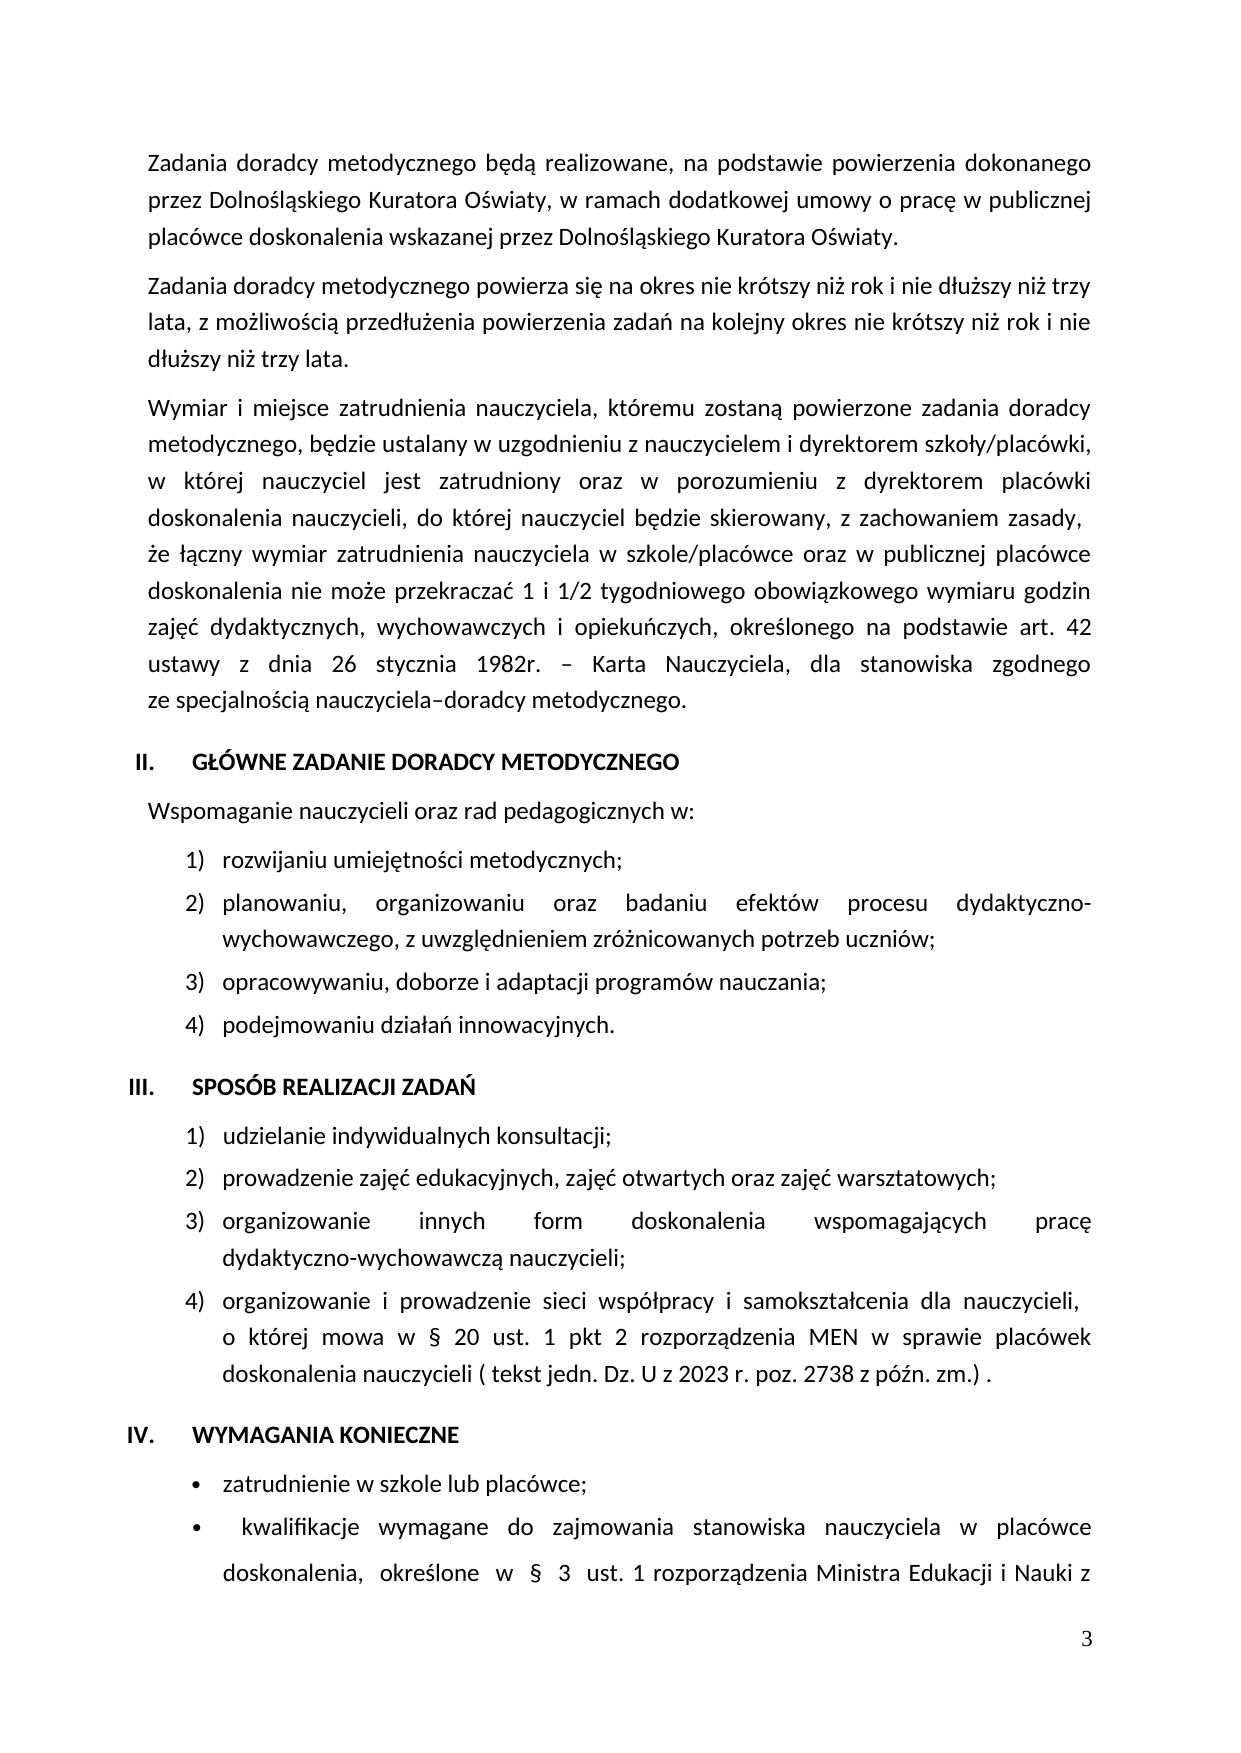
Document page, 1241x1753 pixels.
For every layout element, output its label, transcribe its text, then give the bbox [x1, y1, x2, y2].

text Wymiar i miejsce zatrudnienia nauczyciela, któremu zostaną powierzone zadania doradcy metodycznego, będzie ustalany w uzgodnieniu z nauczycielem i dyrektorem szkoły/placówki, w której nauczyciel jest zatrudniony oraz w porozumieniu z dyrektorem placówki doskonalenia nauczycieli, do której nauczyciel będzie skierowany, z zachowaniem zasady, że łączny wymiar zatrudnienia nauczyciela w szkole/placówce oraz w publicznej placówce doskonalenia nie może przekraczać 1 i 1/2 tygodniowego obowiązkowego wymiaru godzin zajęć dydaktycznych, wychowawczych i opiekuńczych, określonego na podstawie art. 42 ustawy z dnia 26 stycznia 1982r. – Karta Nauczyciela, dla stanowiska zgodnego ze specjalnością nauczyciela–doradcy metodycznego. [148, 392, 1093, 715]
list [193, 1511, 1093, 1588]
list organizowanie innych form doskonalenia wspomagających pracę dydaktyczno-wychowawczą nauczycieli; [185, 1205, 1093, 1272]
list rozwijaniu umiejętności metodycznych; [185, 844, 1093, 875]
text Zadania doradcy metodycznego będą realizowane, na podstawie powierzenia dokonanego przez Dolnośląskiego Kuratora Oświaty, w ramach dodatkowej umowy o pracę w publicznej placówce doskonalenia wskazanej przez Dolnośląskiego Kuratora Oświaty. [148, 148, 1093, 251]
list planowaniu, organizowaniu oraz badaniu efektów procesu dydaktyczno-wychowawczego, z uwzględnieniem zróżnicowanych potrzeb uczniów; [185, 887, 1093, 954]
list zatrudnienie w szkole lub placówce; [192, 1468, 1093, 1499]
text Wspomaganie nauczycieli oraz rad pedagogicznych w: [148, 795, 1093, 826]
list GŁÓWNE ZADANIE DORADCY METODYCZNEGO [155, 746, 1093, 777]
list prowadzenie zajęć edukacyjnych, zajęć otwartych oraz zajęć warsztatowych; [185, 1163, 1093, 1193]
list organizowanie i prowadzenie sieci współpracy i samokształcenia dla nauczycieli, o której mowa w § 20 ust. 1 pkt 2 rozporządzenia MEN w sprawie placówek doskonalenia nauczycieli ( tekst jedn. Dz. U z 2023 r. poz. 2738 z późn. zm.) . [185, 1285, 1093, 1388]
list podejmowaniu działań innowacyjnych. [185, 1009, 1093, 1040]
list opracowywaniu, doborze i adaptacji programów nauczania; [185, 966, 1093, 997]
list udzielanie indywidualnych konsultacji; [185, 1120, 1093, 1150]
list WYMAGANIA KONIECZNE [155, 1419, 1093, 1450]
text Zadania doradcy metodycznego powierza się na okres nie krótszy niż rok i nie dłuższy niż trzy lata, z możliwością przedłużenia powierzenia zadań na kolejny okres nie krótszy niż rok i nie dłuższy niż trzy lata. [148, 270, 1093, 373]
list SPOSÓB REALIZACJI ZADAŃ [155, 1071, 1093, 1101]
